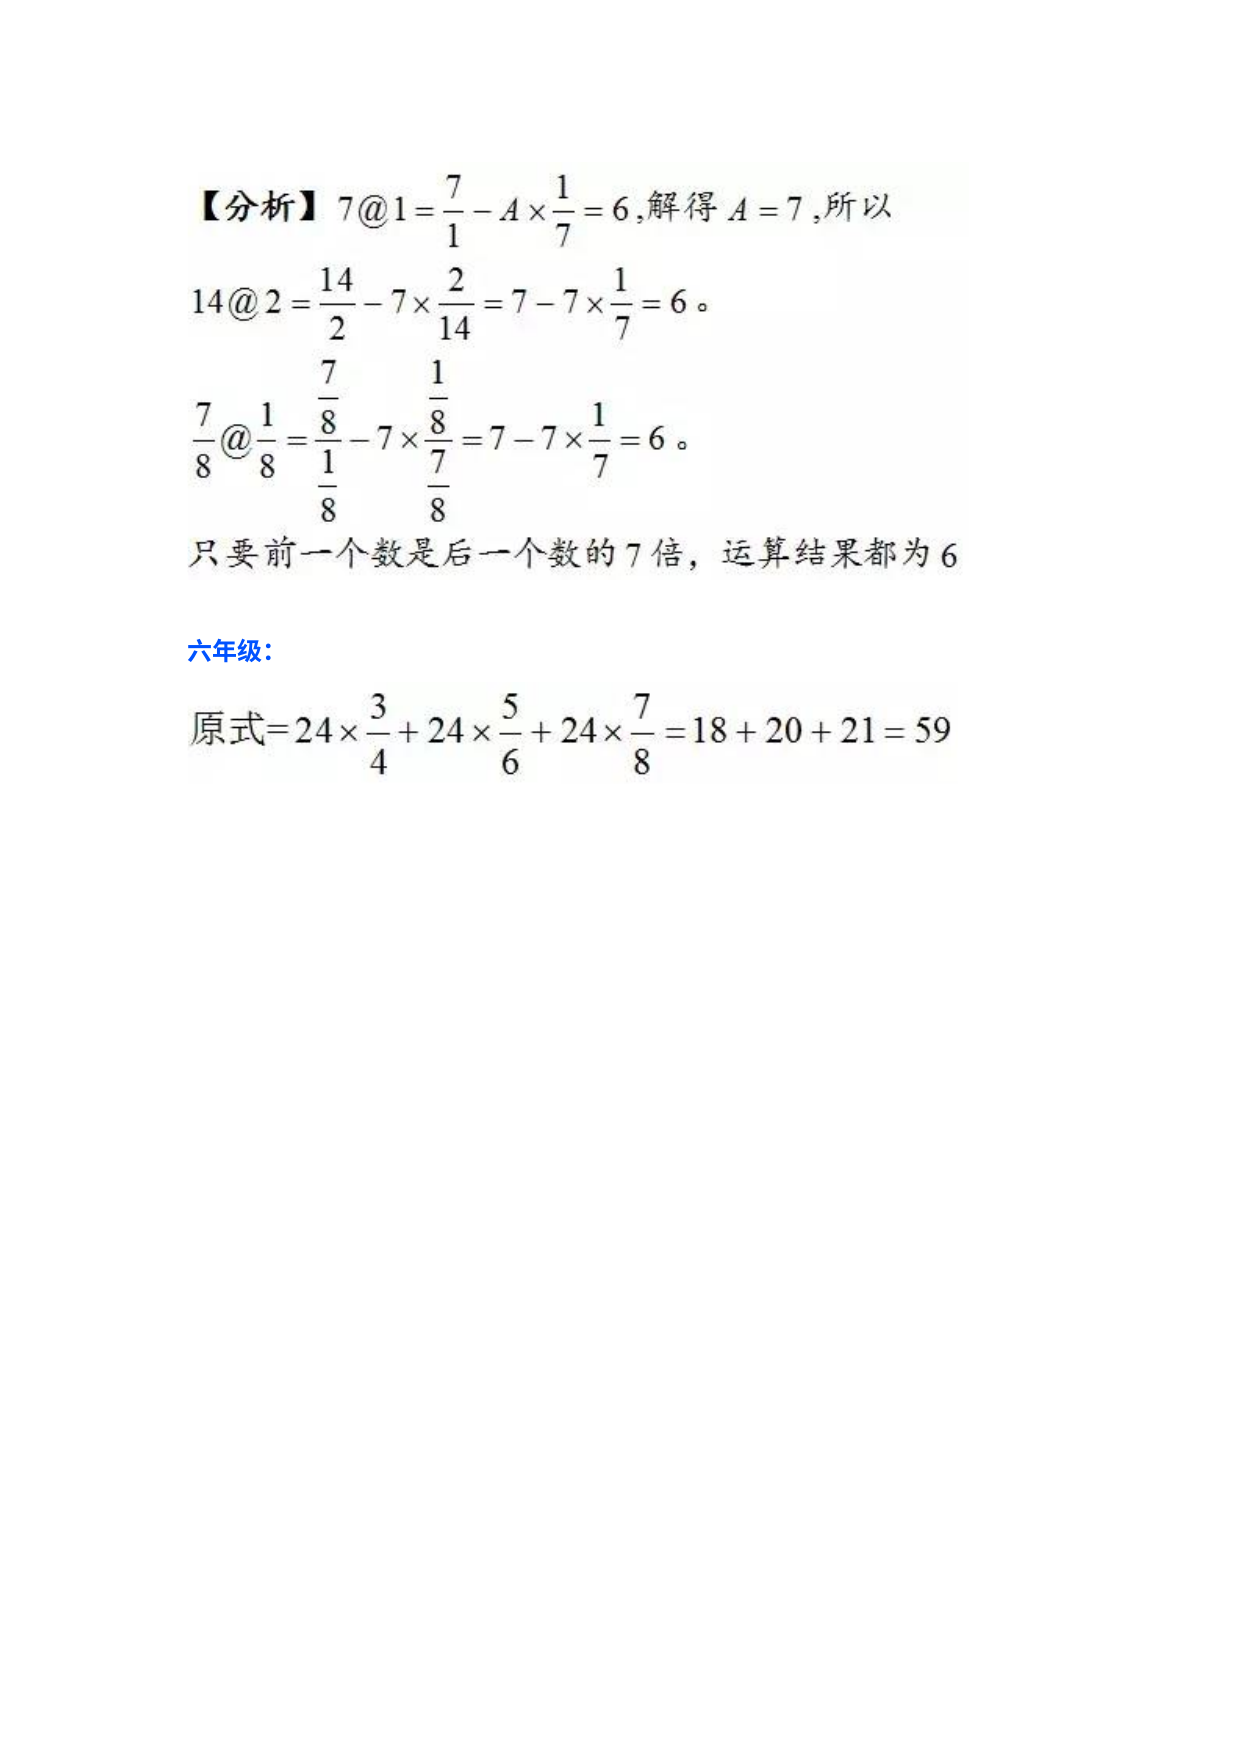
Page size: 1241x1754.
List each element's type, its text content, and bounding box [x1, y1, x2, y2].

picture [187, 682, 958, 784]
picture [187, 162, 969, 580]
text 六年级： [187, 617, 1053, 682]
